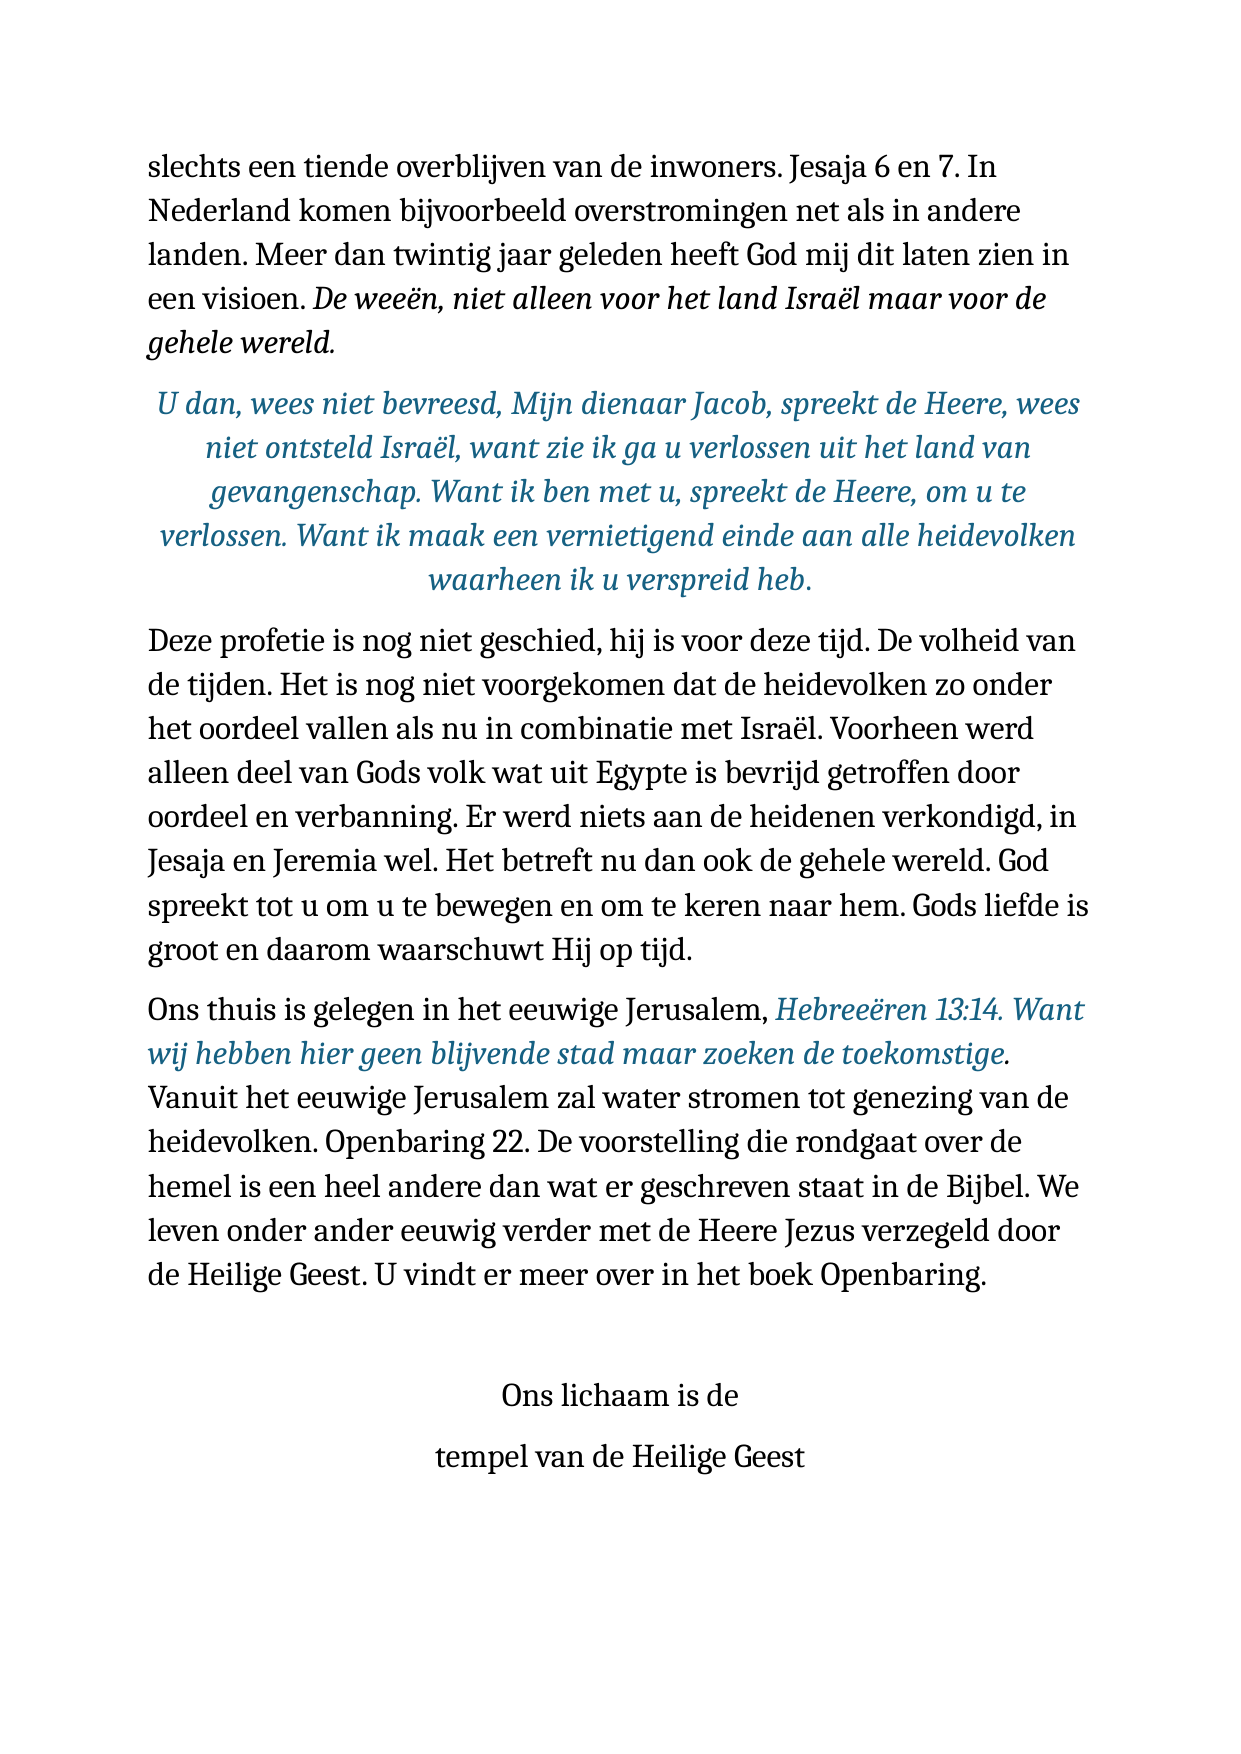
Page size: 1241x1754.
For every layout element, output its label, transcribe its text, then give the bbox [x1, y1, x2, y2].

text Deze profetie is nog niet geschied, hij is voor deze tijd. De volheid van de tijden. Het is nog niet voorgekomen dat de heidevolken zo onder het oordeel vallen als nu in combinatie met Israël. Voorheen werd alleen deel van Gods volk wat uit Egypte is bevrijd getroffen door oordeel en verbanning. Er werd niets aan de heidenen verkondigd, in Jesaja en Jeremia wel. Het betreft nu dan ook de gehele wereld. God spreekt tot u om u te bewegen en om te keren naar hem. Gods liefde is groot en daarom waarschuwt Hij op tijd. [148, 622, 1093, 968]
text U dan, wees niet bevreesd, Mijn dienaar Jacob, spreekt de Heere, wees niet ontsteld Israël, want zie ik ga u verlossen uit het land van gevangenschap. Want ik ben met u, spreekt de Heere, om u te verlossen. Want ik maak een vernietigend einde aan alle heidevolken waarheen ik u verspreid heb. [148, 384, 1093, 599]
text Ons thuis is gelegen in het eeuwige Jerusalem, Hebreeëren 13:14. Want wij hebben hier geen blijvende stad maar zoeken de toekomstige. Vanuit het eeuwige Jerusalem zal water stromen tot genezing van de heidevolken. Openbaring 22. De voorstelling die rondgaat over de hemel is een heel andere dan wat er geschreven staat in de Bijbel. We leven onder ander eeuwig verder met de Heere Jezus verzegeld door de Heilige Geest. U vindt er meer over in het boek Openbaring. [148, 991, 1093, 1293]
text tempel van de Heilige Geest [148, 1437, 1093, 1476]
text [148, 148, 1093, 362]
text Ons lichaam is de [148, 1377, 1093, 1415]
